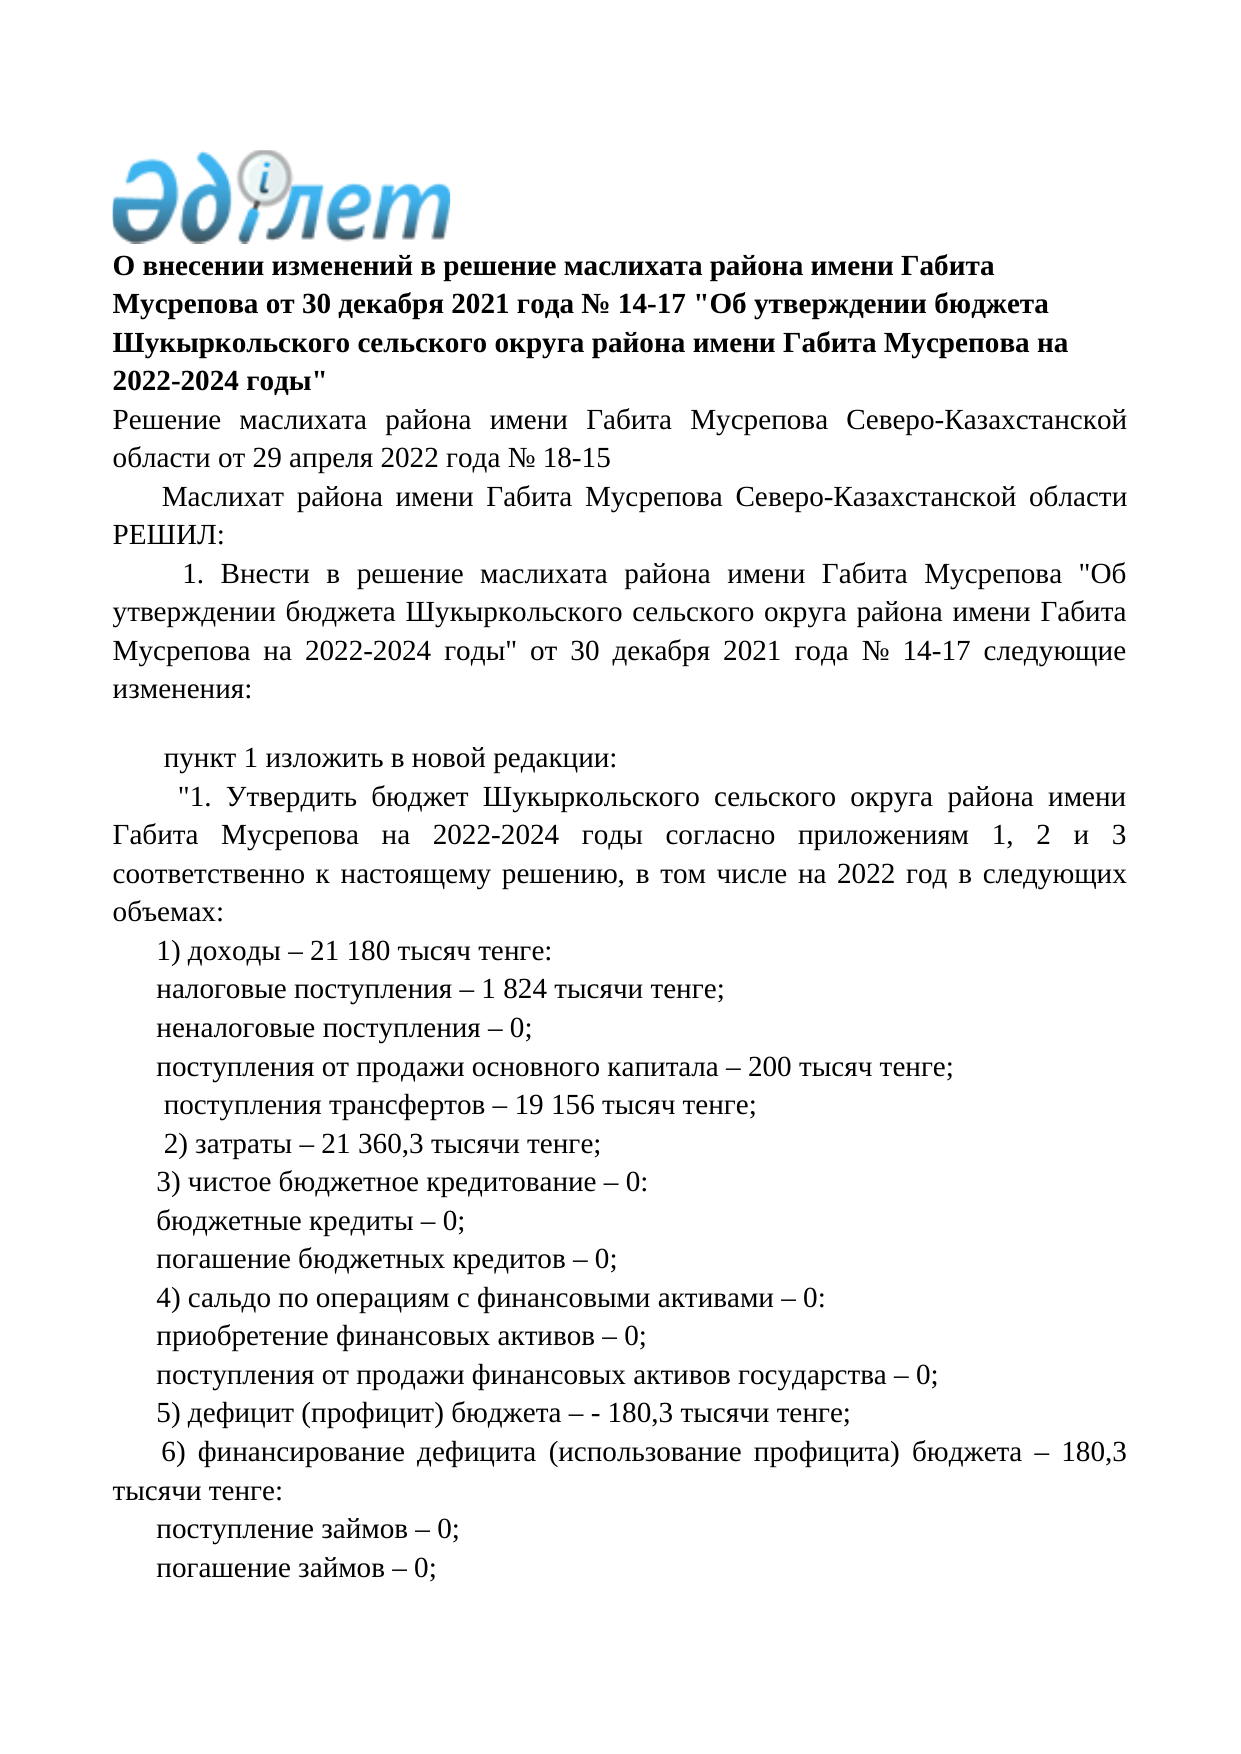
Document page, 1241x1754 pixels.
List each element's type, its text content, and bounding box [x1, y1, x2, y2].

text поступления трансфертов – 19 156 тысяч тенге; [112, 1087, 1128, 1121]
text поступление займов – 0; [112, 1511, 1128, 1545]
text неналоговые поступления – 0; [112, 1010, 1128, 1044]
text поступления от продажи основного капитала – 200 тысяч тенге; [112, 1049, 1128, 1082]
text Маслихат района имени Габита Мусрепова Северо-Казахстанской области РЕШИЛ: [112, 479, 1128, 551]
text 5) дефицит (профицит) бюджета – - 180,3 тысячи тенге; [112, 1396, 1128, 1429]
text налоговые поступления – 1 824 тысячи тенге; [112, 972, 1128, 1005]
text пункт 1 изложить в новой редакции: [112, 740, 1128, 774]
picture [112, 150, 451, 244]
text поступления от продажи финансовых активов государства – 0; [112, 1357, 1128, 1391]
text погашение бюджетных кредитов – 0; [112, 1241, 1128, 1275]
text 4) сальдо по операциям с финансовыми активами – 0: [112, 1280, 1128, 1313]
text "1. Утвердить бюджет Шукыркольского сельского округа района имени Габита Мусрепова на 2022-2024 годы согласно приложениям 1, 2 и 3 соответственно к настоящему решению, в том числе на 2022 год в следующих объемах: [112, 779, 1128, 928]
text 1) доходы – 21 180 тысяч тенге: [112, 933, 1128, 967]
text 2) затраты – 21 360,3 тысячи тенге; [112, 1126, 1128, 1159]
text 3) чистое бюджетное кредитование – 0: [112, 1164, 1128, 1198]
text приобретение финансовых активов – 0; [112, 1318, 1128, 1352]
text бюджетные кредиты – 0; [112, 1203, 1128, 1236]
text Решение маслихата района имени Габита Мусрепова Северо-Казахстанской области от 29 апреля 2022 года № 18-15 [112, 402, 1128, 474]
text О внесении изменений в решение маслихата района имени Габита Мусрепова от 30 декабря 2021 года № 14-17 "Об утверждении бюджета Шукыркольского сельского округа района имени Габита Мусрепова на 2022-2024 годы" [112, 248, 1128, 397]
text погашение займов – 0; [112, 1550, 1128, 1583]
text 1. Внести в решение маслихата района имени Габита Мусрепова "Об утверждении бюджета Шукыркольского сельского округа района имени Габита Мусрепова на 2022-2024 годы" от 30 декабря 2021 года № 14-17 следующие изменения: [112, 556, 1128, 705]
text 6) финансирование дефицита (использование профицита) бюджета – 180,3 тысячи тенге: [112, 1434, 1128, 1506]
